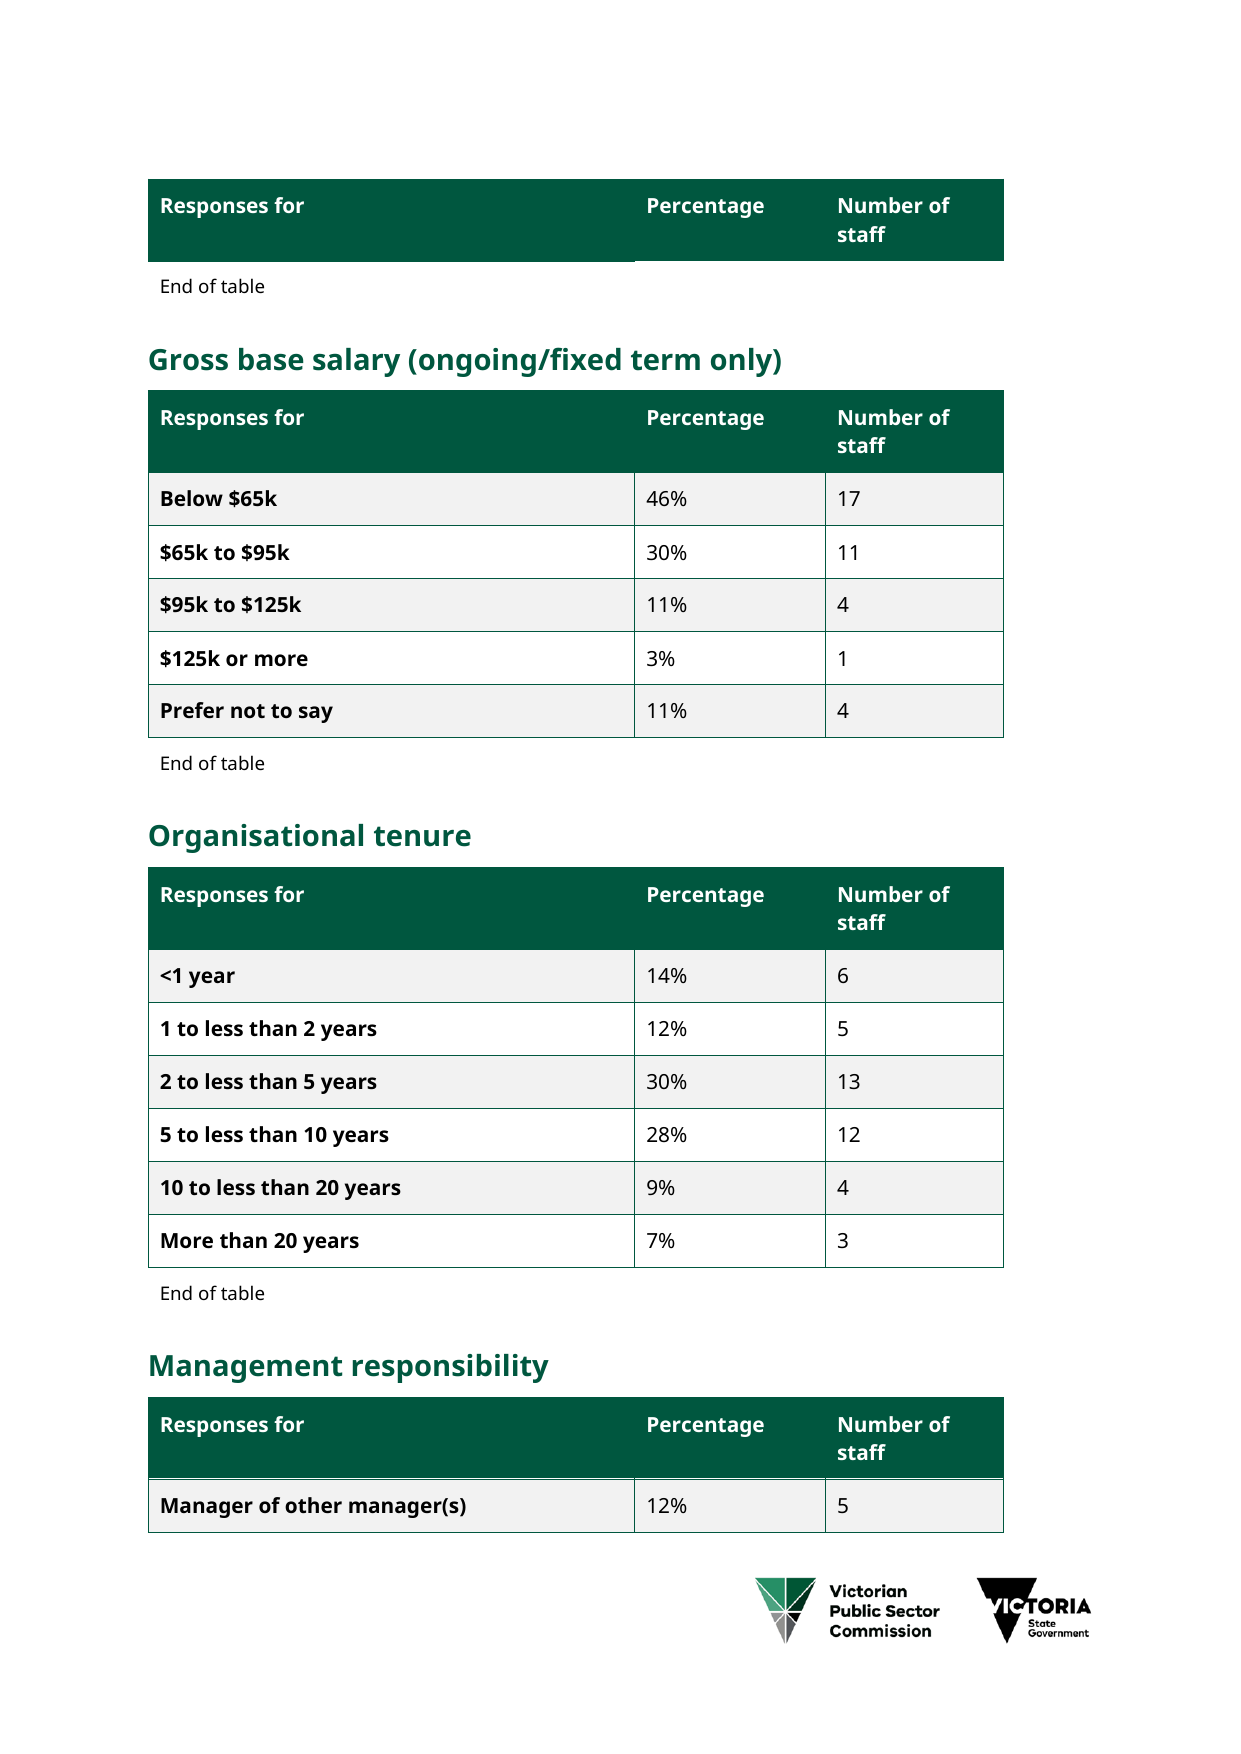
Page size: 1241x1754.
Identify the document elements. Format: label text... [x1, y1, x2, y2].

picture [754, 1577, 1093, 1645]
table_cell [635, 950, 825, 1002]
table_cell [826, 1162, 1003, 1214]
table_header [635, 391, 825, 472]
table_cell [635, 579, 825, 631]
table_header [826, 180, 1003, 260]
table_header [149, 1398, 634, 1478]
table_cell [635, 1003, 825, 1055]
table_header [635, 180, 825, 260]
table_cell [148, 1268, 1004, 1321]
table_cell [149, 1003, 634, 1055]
subtitle Gross base salary (ongoing/fixed term only) [148, 339, 1092, 378]
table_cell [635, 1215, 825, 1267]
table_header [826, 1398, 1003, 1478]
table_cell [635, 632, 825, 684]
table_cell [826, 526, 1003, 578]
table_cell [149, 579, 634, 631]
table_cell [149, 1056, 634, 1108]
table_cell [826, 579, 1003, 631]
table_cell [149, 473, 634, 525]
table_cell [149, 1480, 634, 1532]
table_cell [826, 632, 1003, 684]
subtitle Management responsibility [148, 1346, 1092, 1385]
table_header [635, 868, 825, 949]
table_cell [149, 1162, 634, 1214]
subtitle Organisational tenure [148, 816, 1092, 855]
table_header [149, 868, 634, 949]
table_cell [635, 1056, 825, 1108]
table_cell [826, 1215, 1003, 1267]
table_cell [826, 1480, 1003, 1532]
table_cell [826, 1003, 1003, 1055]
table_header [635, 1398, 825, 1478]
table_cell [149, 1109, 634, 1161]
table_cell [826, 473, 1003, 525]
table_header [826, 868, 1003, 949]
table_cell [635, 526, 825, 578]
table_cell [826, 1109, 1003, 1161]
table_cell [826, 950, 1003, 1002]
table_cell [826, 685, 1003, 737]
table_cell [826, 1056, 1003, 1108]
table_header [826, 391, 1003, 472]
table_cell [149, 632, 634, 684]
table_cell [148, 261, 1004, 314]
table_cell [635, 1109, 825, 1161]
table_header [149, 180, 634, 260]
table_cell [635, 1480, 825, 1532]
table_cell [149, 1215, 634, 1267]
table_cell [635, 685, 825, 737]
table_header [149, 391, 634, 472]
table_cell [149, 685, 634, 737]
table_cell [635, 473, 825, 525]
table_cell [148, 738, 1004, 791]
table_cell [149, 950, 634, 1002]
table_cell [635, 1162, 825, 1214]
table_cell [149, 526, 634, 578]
